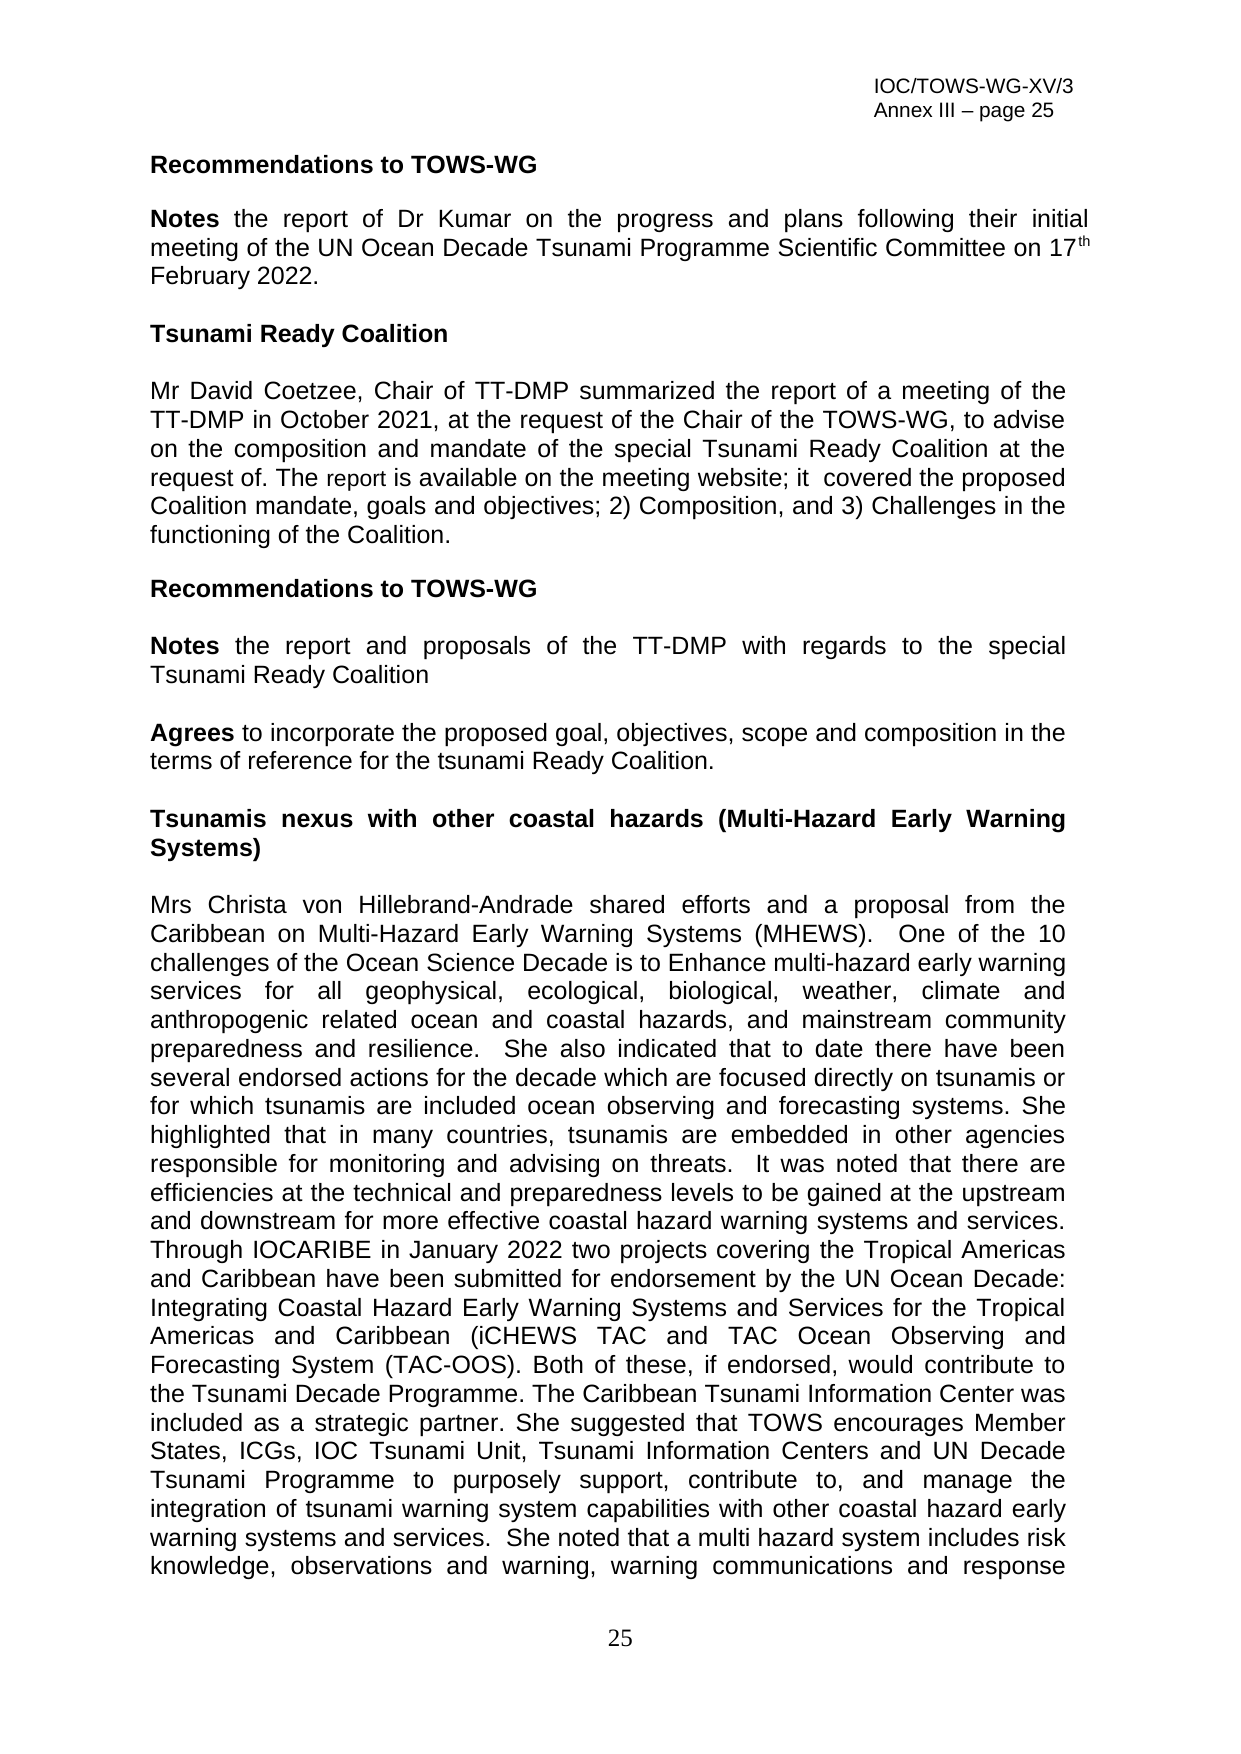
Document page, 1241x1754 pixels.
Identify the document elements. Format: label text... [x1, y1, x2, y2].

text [150, 890, 1067, 1580]
text Notes the report and proposals of the TT-DMP with regards to the special Tsunami Ready Coalition [150, 631, 1067, 689]
text Agrees to incorporate the proposed goal, objectives, scope and composition in the terms of reference for the tsunami Ready Coalition. [150, 717, 1067, 775]
text Recommendations to TOWS-WG [150, 150, 1090, 179]
text Notes the report of Dr Kumar on the progress and plans following their initial meeting of the UN Ocean Decade Tsunami Programme Scientific Committee on 17th February 2022. [150, 204, 1090, 290]
text Tsunamis nexus with other coastal hazards (Multi-Hazard Early Warning Systems) [150, 804, 1067, 861]
text Mr David Coetzee, Chair of TT-DMP summarized the report of a meeting of the TT-DMP in October 2021, at the request of the Chair of the TOWS-WG, to advise on the composition and mandate of the special Tsunami Ready Coalition at the request of. The report is available on the meeting website; it covered the proposed Coalition mandate, goals and objectives; 2) Composition, and 3) Challenges in the functioning of the Coalition. [150, 347, 1067, 549]
text Recommendations to TOWS-WG [150, 574, 1090, 602]
text Tsunami Ready Coalition [150, 290, 1067, 347]
